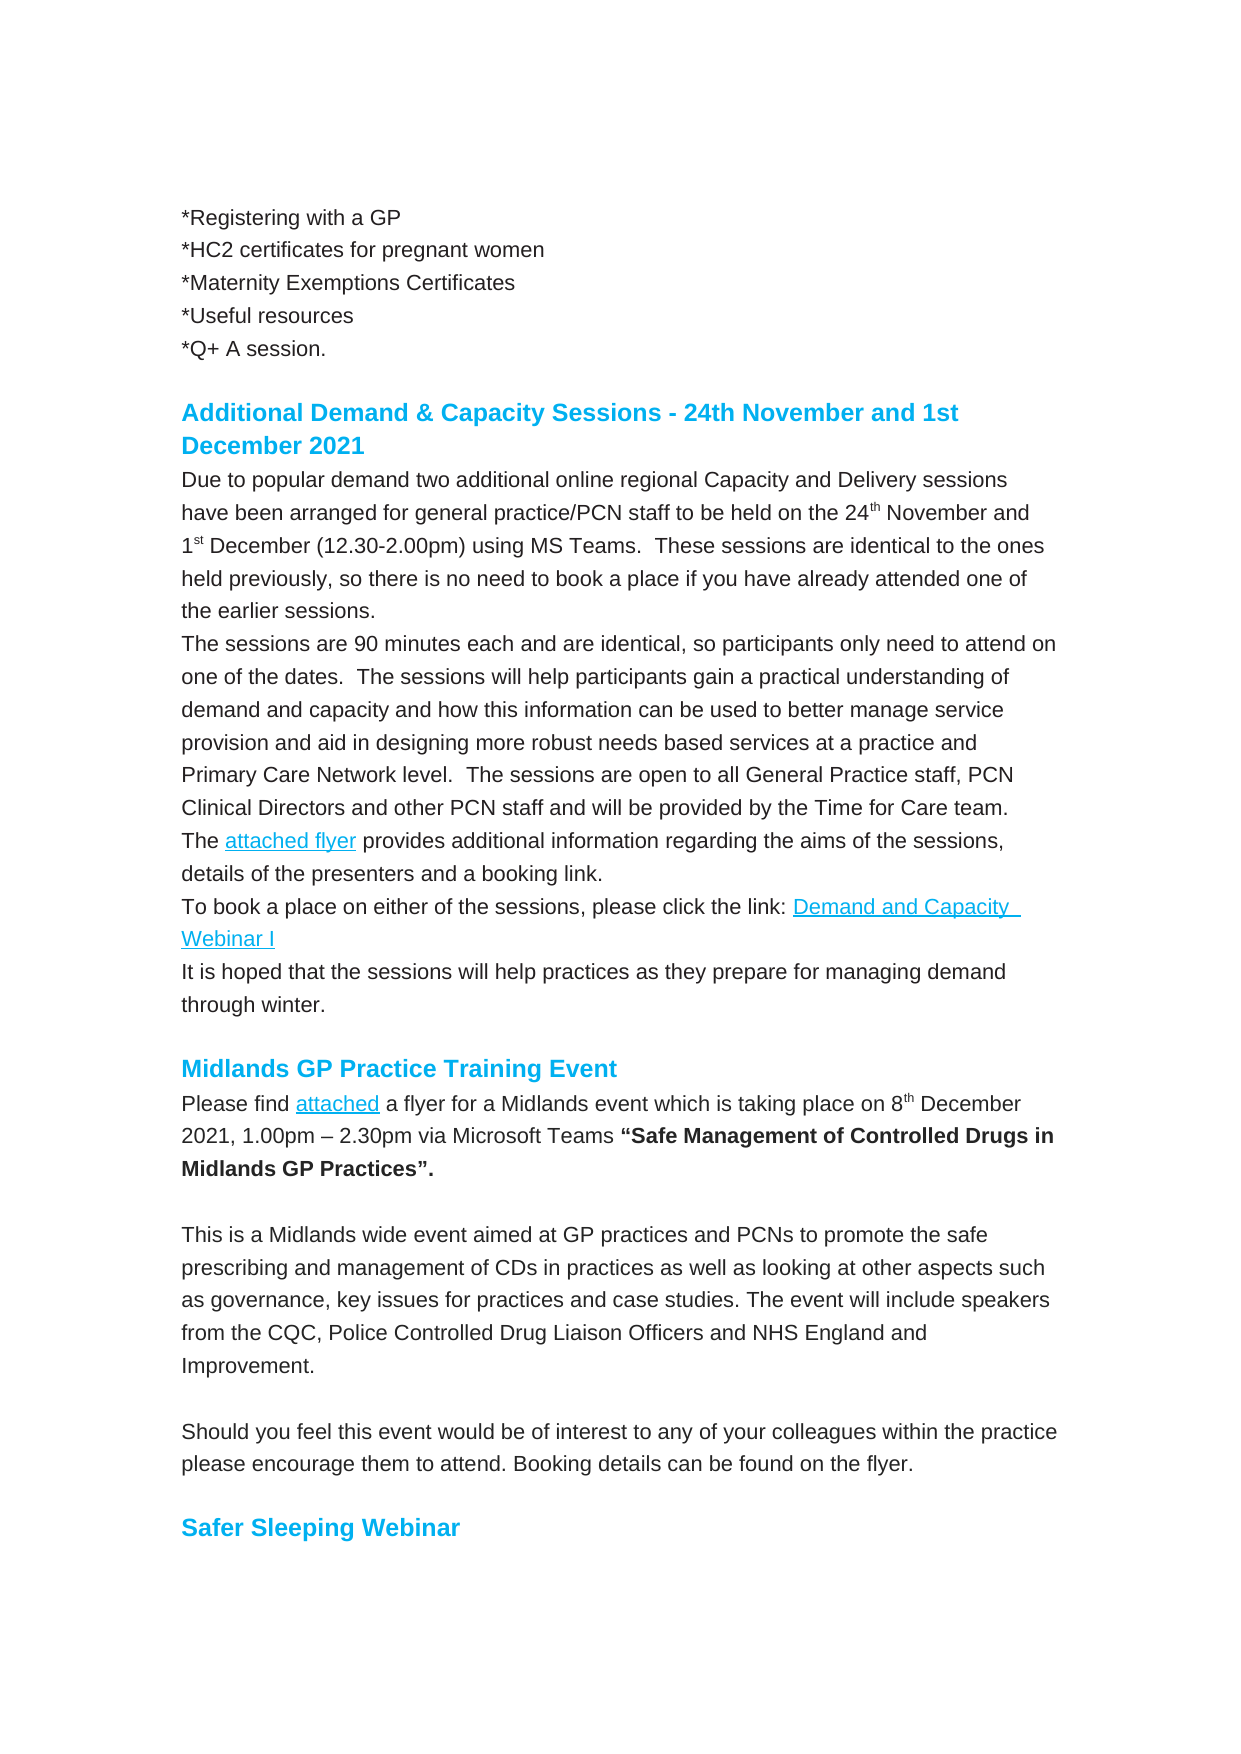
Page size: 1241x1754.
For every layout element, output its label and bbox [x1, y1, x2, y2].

table_header [150, 150, 1090, 1589]
